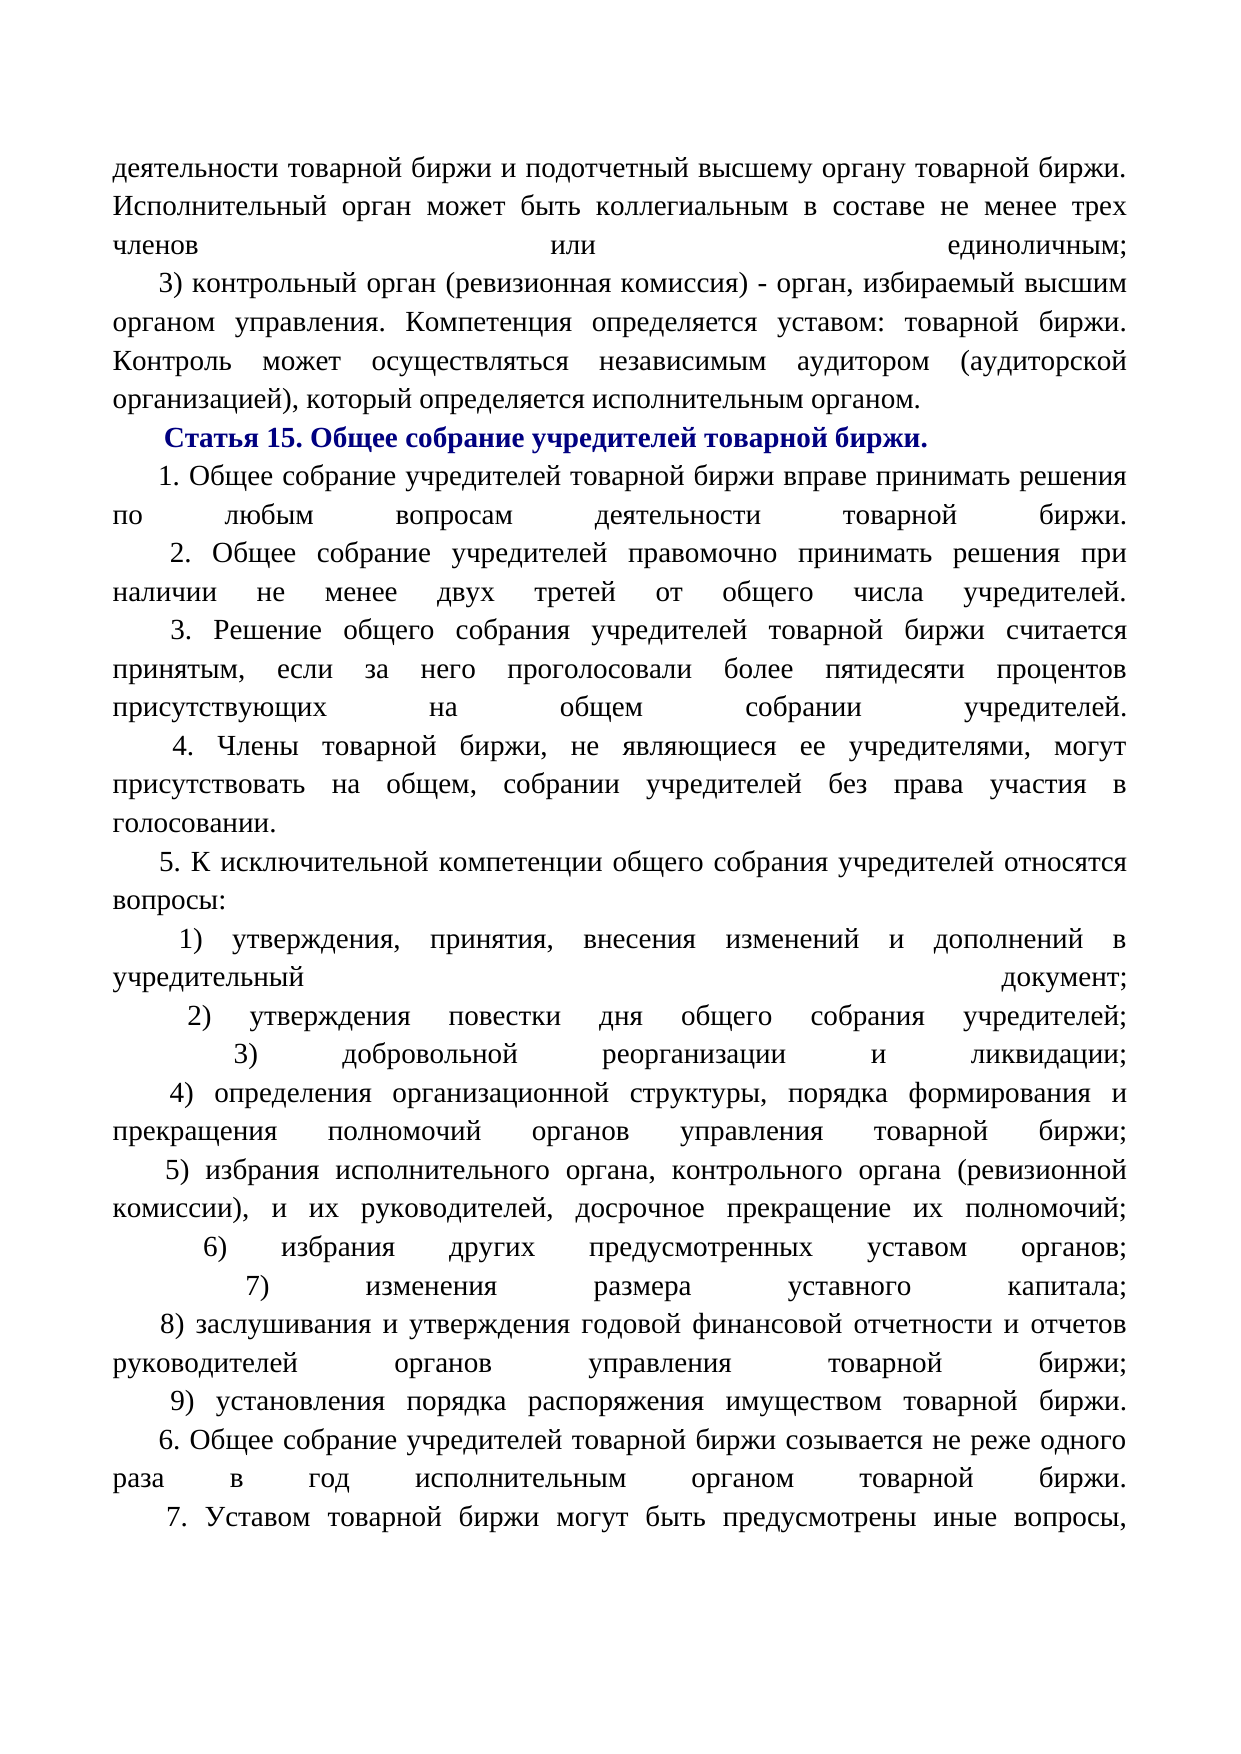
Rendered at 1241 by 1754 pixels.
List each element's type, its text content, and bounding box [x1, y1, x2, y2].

text Статья 15. Общее собрание учредителей товарной биржи. [112, 420, 1128, 453]
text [112, 150, 1128, 415]
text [112, 458, 1128, 1532]
